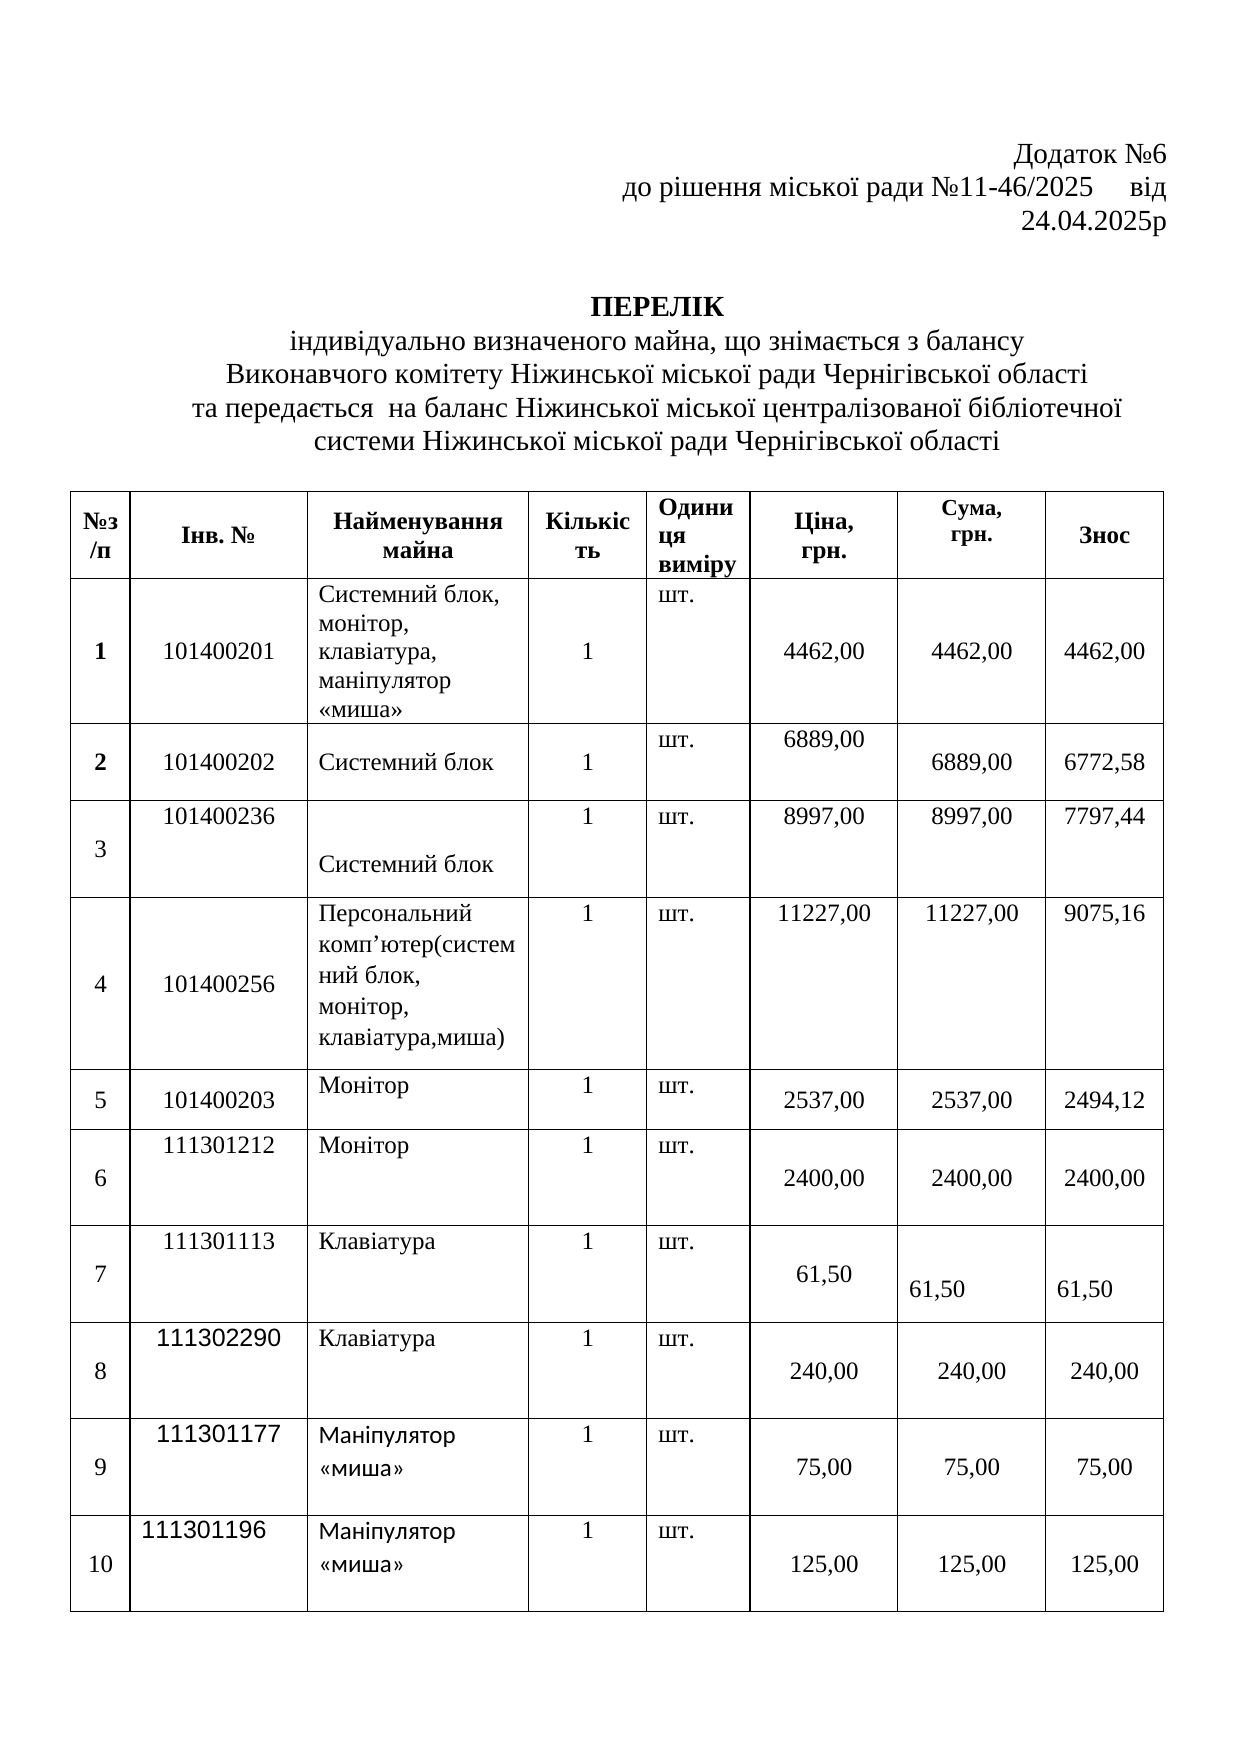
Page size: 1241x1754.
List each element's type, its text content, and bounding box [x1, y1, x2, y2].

table_cell 101400201 [131, 579, 307, 723]
text до рішення міської ради №11-46/2025 від [148, 169, 1167, 203]
table_cell 7797,44 [1046, 801, 1163, 897]
table_header Найменування майна [308, 492, 528, 578]
table_cell 4 [71, 898, 129, 1069]
table_cell 2494,12 [1046, 1070, 1163, 1129]
table_cell Клавіатура [308, 1323, 528, 1418]
table_cell 240,00 [751, 1323, 897, 1418]
table_cell Персональний комп’ютер(системний блок, монітор, клавіатура,миша) [308, 898, 528, 1069]
table_cell 240,00 [1046, 1323, 1163, 1418]
text індивідуально визначеного майна, що знімається з балансу [148, 323, 1167, 356]
table_header Інв. № [131, 492, 307, 578]
table_cell Маніпулятор «миша» [308, 1419, 528, 1514]
table_cell Клавіатура [308, 1226, 528, 1322]
table_cell 8997,00 [751, 801, 897, 897]
table_cell шт. [647, 1516, 749, 1611]
table_cell 11227,00 [898, 898, 1045, 1069]
table_cell 111301113 [131, 1226, 307, 1322]
table_cell 111302290 [131, 1323, 307, 1418]
table_cell шт. [647, 898, 749, 1069]
table_header Знос [1046, 492, 1163, 578]
table_cell 61,50 [751, 1226, 897, 1322]
table_cell Системний блок, монітор, клавіатура, маніпулятор «миша» [308, 579, 528, 723]
table_cell 101400203 [131, 1070, 307, 1129]
table_cell 1 [529, 1323, 646, 1418]
table_cell Системний блок [308, 801, 528, 897]
table_cell шт. [647, 1419, 749, 1514]
table_cell 2537,00 [751, 1070, 897, 1129]
table_cell шт. [647, 724, 749, 800]
text ПЕРЕЛІК [148, 289, 1167, 323]
table_cell 5 [71, 1070, 129, 1129]
text 24.04.2025р [148, 203, 1167, 236]
table_cell 125,00 [751, 1516, 897, 1611]
table_cell шт. [647, 1226, 749, 1322]
table_cell 1 [529, 1419, 646, 1514]
table_header Одиниця виміру [647, 492, 749, 578]
table_cell 11227,00 [751, 898, 897, 1069]
table_cell 1 [529, 1226, 646, 1322]
table_cell 61,50 [898, 1226, 1045, 1322]
table_cell 6889,00 [751, 724, 897, 800]
table_cell 2400,00 [898, 1130, 1045, 1225]
table_cell 125,00 [898, 1516, 1045, 1611]
table_header Ціна, грн. [751, 492, 897, 578]
table_cell 61,50 [1046, 1226, 1163, 1322]
table_cell 2400,00 [1046, 1130, 1163, 1225]
table_cell Маніпулятор «миша» [308, 1516, 528, 1611]
table_cell 111301212 [131, 1130, 307, 1225]
table_cell 10 [71, 1516, 129, 1611]
table_cell 6772,58 [1046, 724, 1163, 800]
table_cell 1 [529, 1516, 646, 1611]
table_header №з/п [71, 492, 129, 578]
table_cell 101400236 [131, 801, 307, 897]
text Виконавчого комітету Ніжинської міської ради Чернігівської області [148, 356, 1167, 390]
table_cell 9 [71, 1419, 129, 1514]
table_cell 4462,00 [1046, 579, 1163, 723]
table_cell 6 [71, 1130, 129, 1225]
table_cell 4462,00 [898, 579, 1045, 723]
table_cell 2 [71, 724, 129, 800]
table_cell 75,00 [751, 1419, 897, 1514]
table_cell 7 [71, 1226, 129, 1322]
table_cell 3 [71, 801, 129, 897]
table_cell шт. [647, 1070, 749, 1129]
table_cell 1 [529, 801, 646, 897]
table_cell 2400,00 [751, 1130, 897, 1225]
table_cell 1 [529, 579, 646, 723]
table_cell 75,00 [898, 1419, 1045, 1514]
table_cell шт. [647, 1130, 749, 1225]
table_cell 2537,00 [898, 1070, 1045, 1129]
table_header Кількість [529, 492, 646, 578]
table_cell 4462,00 [751, 579, 897, 723]
table_cell 111301177 [131, 1419, 307, 1514]
table_cell 75,00 [1046, 1419, 1163, 1514]
table_cell 240,00 [898, 1323, 1045, 1418]
text Додаток №6 [148, 136, 1167, 169]
table_cell шт. [647, 579, 749, 723]
table_header Сума, грн. [898, 492, 1045, 578]
table_cell 1 [529, 1130, 646, 1225]
table_cell Монітор [308, 1130, 528, 1225]
table_cell 8 [71, 1323, 129, 1418]
table_cell 1 [529, 724, 646, 800]
table_cell шт. [647, 801, 749, 897]
table_cell 111301196 [131, 1516, 307, 1611]
table_cell шт. [647, 1323, 749, 1418]
table_cell 1 [529, 898, 646, 1069]
table_cell 9075,16 [1046, 898, 1163, 1069]
table_cell 8997,00 [898, 801, 1045, 897]
text та передається на баланс Ніжинської міської централізованої бібліотечної системи Ніжинської міської ради Чернігівської області [148, 390, 1167, 457]
table_cell 1 [529, 1070, 646, 1129]
table_cell 125,00 [1046, 1516, 1163, 1611]
table_cell 101400256 [131, 898, 307, 1069]
table_cell Монітор [308, 1070, 528, 1129]
table_cell 101400202 [131, 724, 307, 800]
table_cell 6889,00 [898, 724, 1045, 800]
table_cell 1 [71, 579, 129, 723]
table_cell Системний блок [308, 724, 528, 800]
